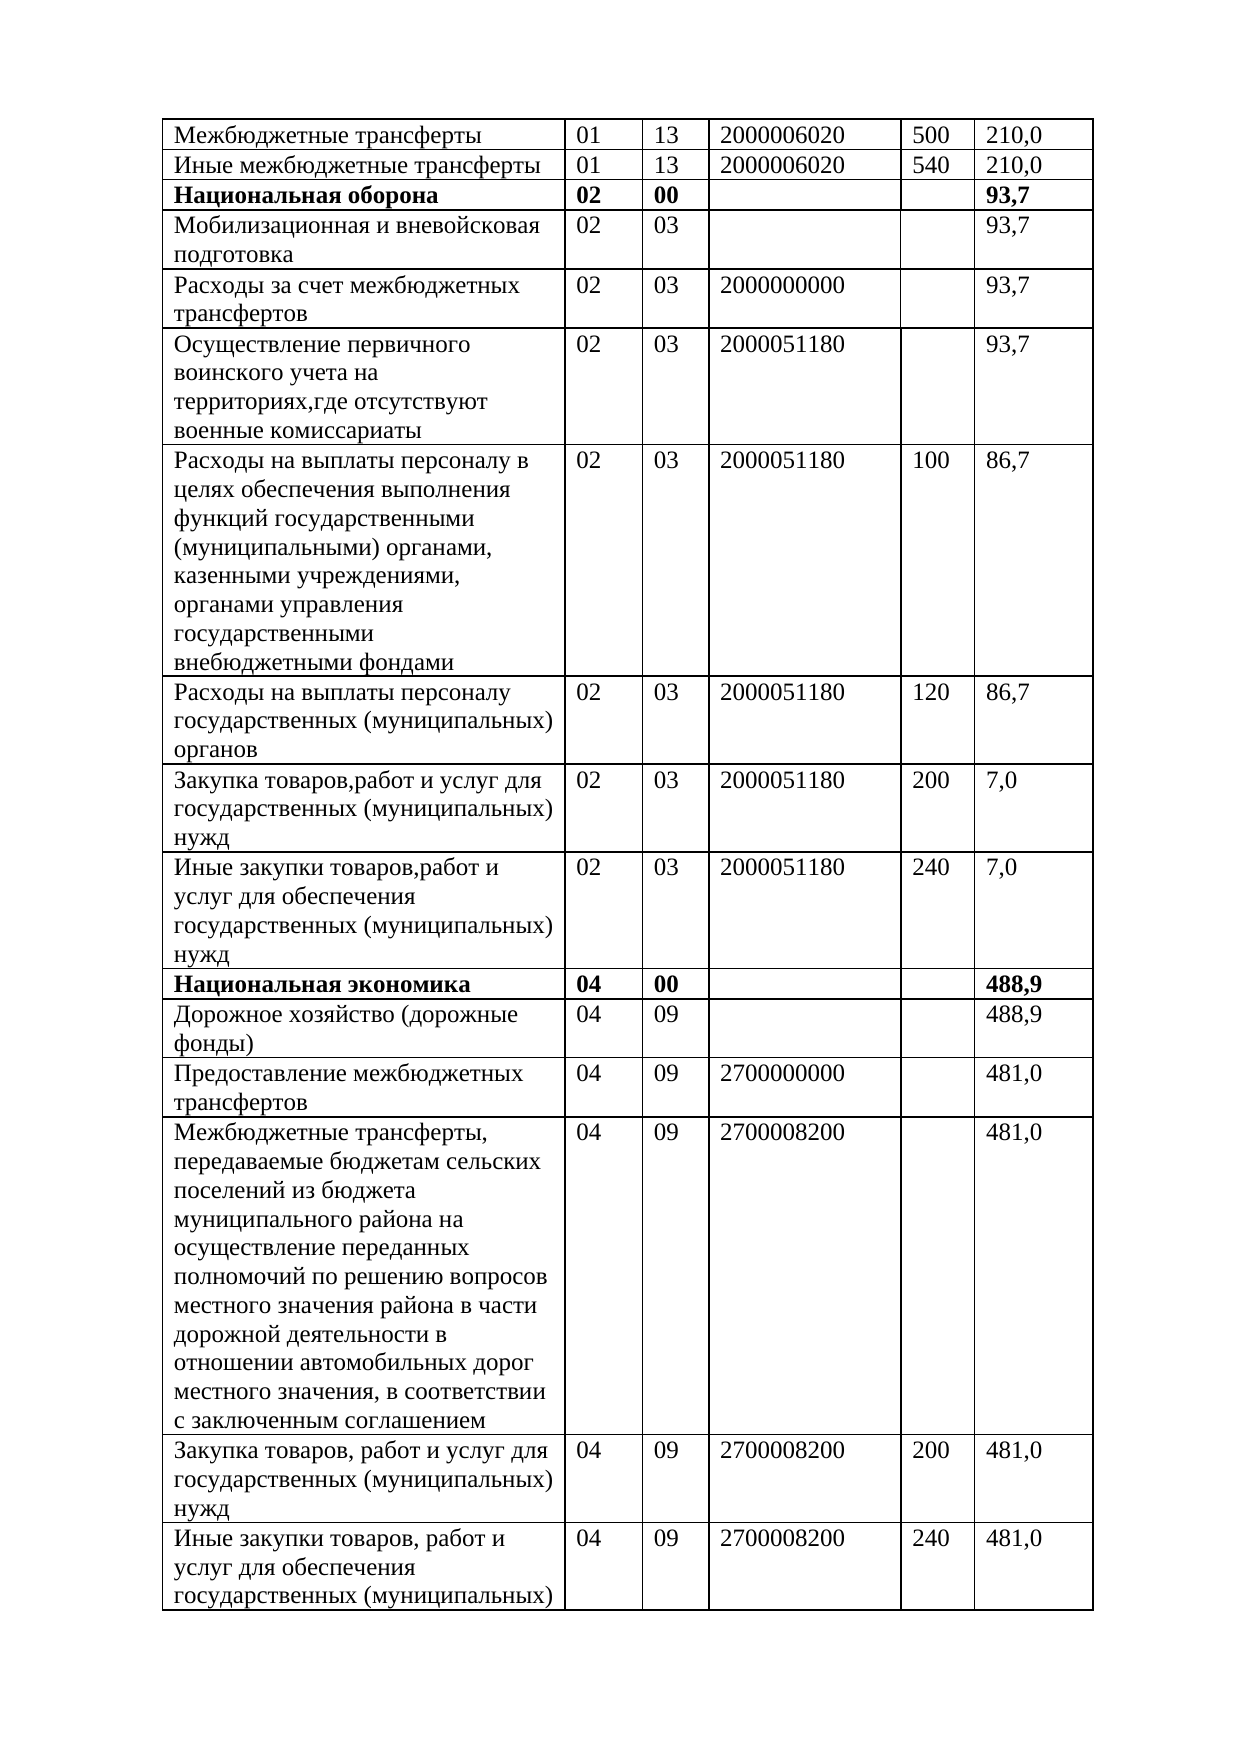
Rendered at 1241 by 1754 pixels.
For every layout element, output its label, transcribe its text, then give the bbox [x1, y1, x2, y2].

table_cell 00 [643, 180, 708, 209]
table_cell 03 [643, 211, 708, 268]
table_cell [902, 1000, 974, 1057]
table_cell [710, 180, 900, 209]
table_cell 2000051180 [710, 445, 900, 675]
table_cell 2000051180 [710, 329, 900, 444]
table_cell 02 [566, 211, 642, 268]
table_cell 03 [643, 677, 708, 763]
table_cell Межбюджетные трансферты [163, 120, 564, 148]
table_cell 93,7 [975, 211, 1092, 268]
table_cell 01 [566, 150, 642, 179]
table_cell 09 [643, 1058, 708, 1116]
table_cell [902, 180, 974, 209]
table_cell 02 [566, 270, 642, 327]
table_cell [902, 969, 974, 998]
table_cell 481,0 [975, 1435, 1092, 1522]
table_cell 2000006020 [710, 120, 900, 148]
table_cell Осуществление первичного воинского учета на территориях,где отсутствуют военные комиссариаты [163, 329, 564, 444]
table_cell Иные межбюджетные трансферты [163, 150, 564, 179]
table_cell 00 [643, 969, 708, 998]
table_cell 04 [566, 1118, 642, 1434]
table_cell [710, 211, 900, 268]
table_cell Национальная экономика [163, 969, 564, 998]
table_cell 03 [643, 445, 708, 675]
table_cell 240 [902, 853, 974, 967]
table_cell 488,9 [975, 1000, 1092, 1057]
table_cell Мобилизационная и вневойсковая подготовка [163, 211, 564, 268]
table_cell 2000051180 [710, 765, 900, 851]
table_cell 2000000000 [710, 270, 900, 327]
table_cell 86,7 [975, 445, 1092, 675]
table_cell 02 [566, 180, 642, 209]
table_cell 2700000000 [710, 1058, 900, 1116]
table_cell 481,0 [975, 1058, 1092, 1116]
table_cell Закупка товаров, работ и услуг для государственных (муниципальных) нужд [163, 1435, 564, 1522]
table_cell 93,7 [975, 270, 1092, 327]
table_cell Дорожное хозяйство (дорожные фонды) [163, 1000, 564, 1057]
table_cell 09 [643, 1435, 708, 1522]
table_cell 02 [566, 329, 642, 444]
table_cell 02 [566, 445, 642, 675]
table_cell 240 [902, 1523, 974, 1609]
table_cell 04 [566, 1523, 642, 1609]
table_cell 2700008200 [710, 1118, 900, 1434]
table_cell 04 [566, 1435, 642, 1522]
table_cell 02 [566, 677, 642, 763]
table_cell Расходы на выплаты персоналу государственных (муниципальных) органов [163, 677, 564, 763]
table_cell [902, 1118, 974, 1434]
table_cell 210,0 [975, 150, 1092, 179]
table_cell 2000006020 [710, 150, 900, 179]
table_cell 13 [643, 120, 708, 148]
table_cell 2700008200 [710, 1523, 900, 1609]
table_cell 03 [643, 329, 708, 444]
table_cell Национальная оборона [163, 180, 564, 209]
table_cell Расходы за счет межбюджетных трансфертов [163, 270, 564, 327]
table_cell 7,0 [975, 853, 1092, 967]
table_cell 481,0 [975, 1118, 1092, 1434]
table_cell 488,9 [975, 969, 1092, 998]
table_cell [710, 1000, 900, 1057]
table_cell 09 [643, 1000, 708, 1057]
table_cell 500 [902, 120, 974, 148]
table_cell 93,7 [975, 180, 1092, 209]
table_cell [902, 1058, 974, 1116]
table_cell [163, 1523, 564, 1609]
table_cell Закупка товаров,работ и услуг для государственных (муниципальных) нужд [163, 765, 564, 851]
table_cell 13 [643, 150, 708, 179]
table_cell 86,7 [975, 677, 1092, 763]
table_cell [902, 329, 974, 444]
table_cell 09 [643, 1118, 708, 1434]
table_cell 210,0 [975, 120, 1092, 148]
table_cell [710, 969, 900, 998]
table_cell 100 [902, 445, 974, 675]
table_cell Предоставление межбюджетных трансфертов [163, 1058, 564, 1116]
table_cell 01 [566, 120, 642, 148]
table_cell 04 [566, 1000, 642, 1057]
table_cell 7,0 [975, 765, 1092, 851]
table_cell 120 [902, 677, 974, 763]
table_cell 2000051180 [710, 853, 900, 967]
table_cell 93,7 [975, 329, 1092, 444]
table_cell 03 [643, 853, 708, 967]
table_cell 2700008200 [710, 1435, 900, 1522]
table_cell 03 [643, 270, 708, 327]
table_cell Межбюджетные трансферты, передаваемые бюджетам сельских поселений из бюджета муниципального района на осуществление переданных полномочий по решению вопросов местного значения района в части дорожной деятельности в отношении автомобильных дорог местного значения, в соответствии с заключенным соглашением [163, 1118, 564, 1434]
table_cell 02 [566, 765, 642, 851]
table_cell Расходы на выплаты персоналу в целях обеспечения выполнения функций государственными (муниципальными) органами, казенными учреждениями, органами управления государственными внебюджетными фондами [163, 445, 564, 675]
table_cell 09 [643, 1523, 708, 1609]
table_cell 200 [902, 1435, 974, 1522]
table_cell 2000051180 [710, 677, 900, 763]
table_cell 200 [902, 765, 974, 851]
table_cell 540 [902, 150, 974, 179]
table_cell Иные закупки товаров,работ и услуг для обеспечения государственных (муниципальных) нужд [163, 853, 564, 967]
table_cell [901, 211, 974, 268]
table_cell [901, 270, 974, 327]
table_cell 04 [566, 1058, 642, 1116]
table_cell 481,0 [975, 1523, 1092, 1609]
table_cell 02 [566, 853, 642, 967]
table_cell 04 [566, 969, 642, 998]
table_cell 03 [643, 765, 708, 851]
